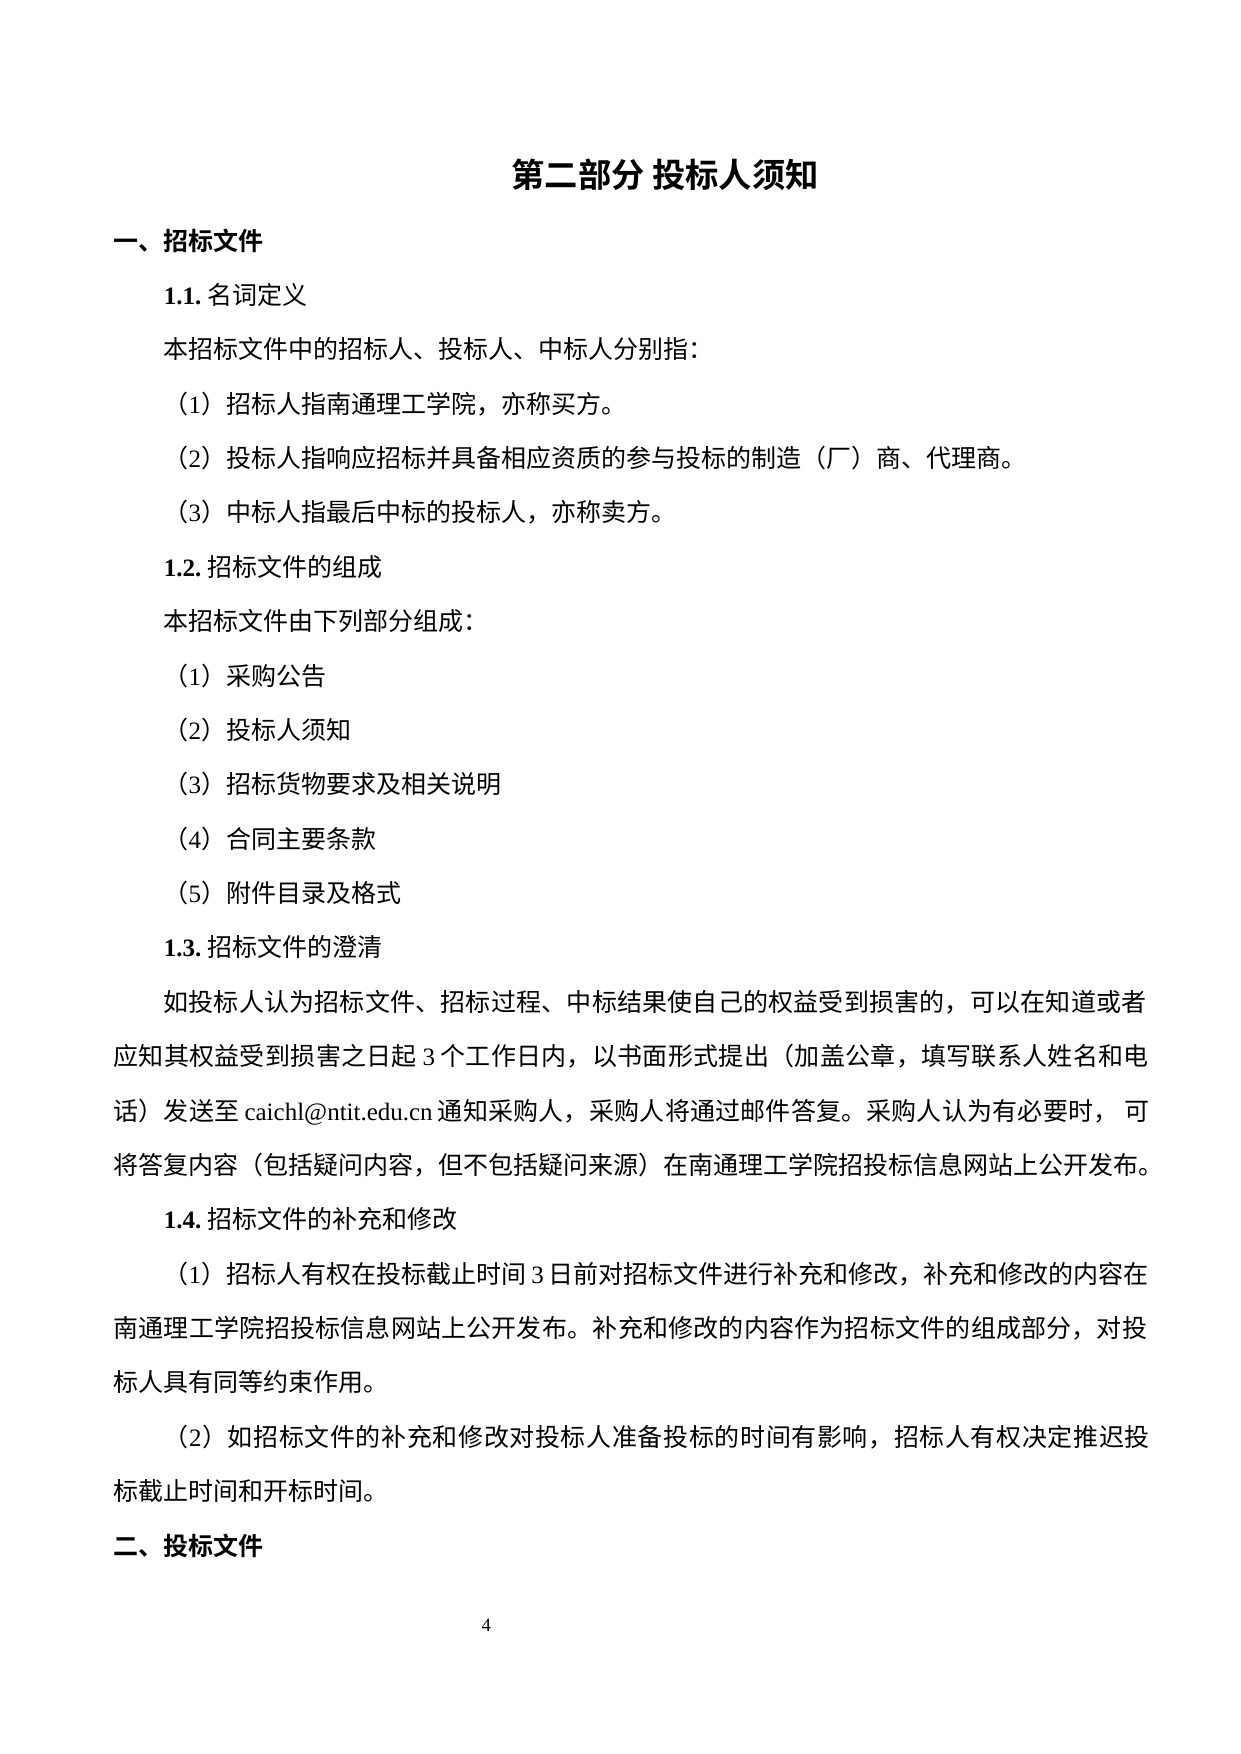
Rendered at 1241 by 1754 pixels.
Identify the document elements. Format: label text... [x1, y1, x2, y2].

text 1.4. 招标文件的补充和修改 [113, 1200, 1150, 1236]
text 本招标文件中的招标人、投标人、中标人分别指： [113, 330, 1150, 366]
text （2）投标人须知 [113, 710, 1150, 747]
text 一、招标文件 [113, 221, 1150, 257]
text （4）合同主要条款 [113, 819, 1150, 855]
text 第二部分 投标人须知 [113, 149, 1150, 197]
text 本招标文件由下列部分组成： [113, 602, 1150, 638]
text （1）采购公告 [113, 656, 1150, 692]
text 1.1. 名词定义 [113, 275, 1150, 312]
text 二、投标文件 [113, 1526, 1150, 1562]
text （2）投标人指响应招标并具备相应资质的参与投标的制造（厂）商、代理商。 [113, 438, 1150, 475]
text （3）中标人指最后中标的投标人，亦称卖方。 [113, 493, 1150, 529]
text 1.3. 招标文件的澄清 [113, 928, 1150, 964]
text （2）如招标文件的补充和修改对投标人准备投标的时间有影响，招标人有权决定推迟投标截止时间和开标时间。 [113, 1417, 1150, 1508]
text （3）招标货物要求及相关说明 [113, 765, 1150, 801]
text （1）招标人指南通理工学院，亦称买方。 [113, 384, 1150, 420]
text （1）招标人有权在投标截止时间3日前对招标文件进行补充和修改，补充和修改的内容在南通理工学院招投标信息网站上公开发布。补充和修改的内容作为招标文件的组成部分，对投标人具有同等约束作用。 [113, 1254, 1150, 1399]
text 如投标人认为招标文件、招标过程、中标结果使自己的权益受到损害的，可以在知道或者应知其权益受到损害之日起3个工作日内，以书面形式提出（加盖公章，填写联系人姓名和电话）发送至caichl@ntit.edu.cn通知采购人，采购人将通过邮件答复。采购人认为有必要时， 可将答复内容（包括疑问内容，但不包括疑问来源）在南通理工学院招投标信息网站上公开发布。 [113, 982, 1150, 1182]
text （5）附件目录及格式 [113, 873, 1150, 910]
text 1.2. 招标文件的组成 [113, 547, 1150, 583]
